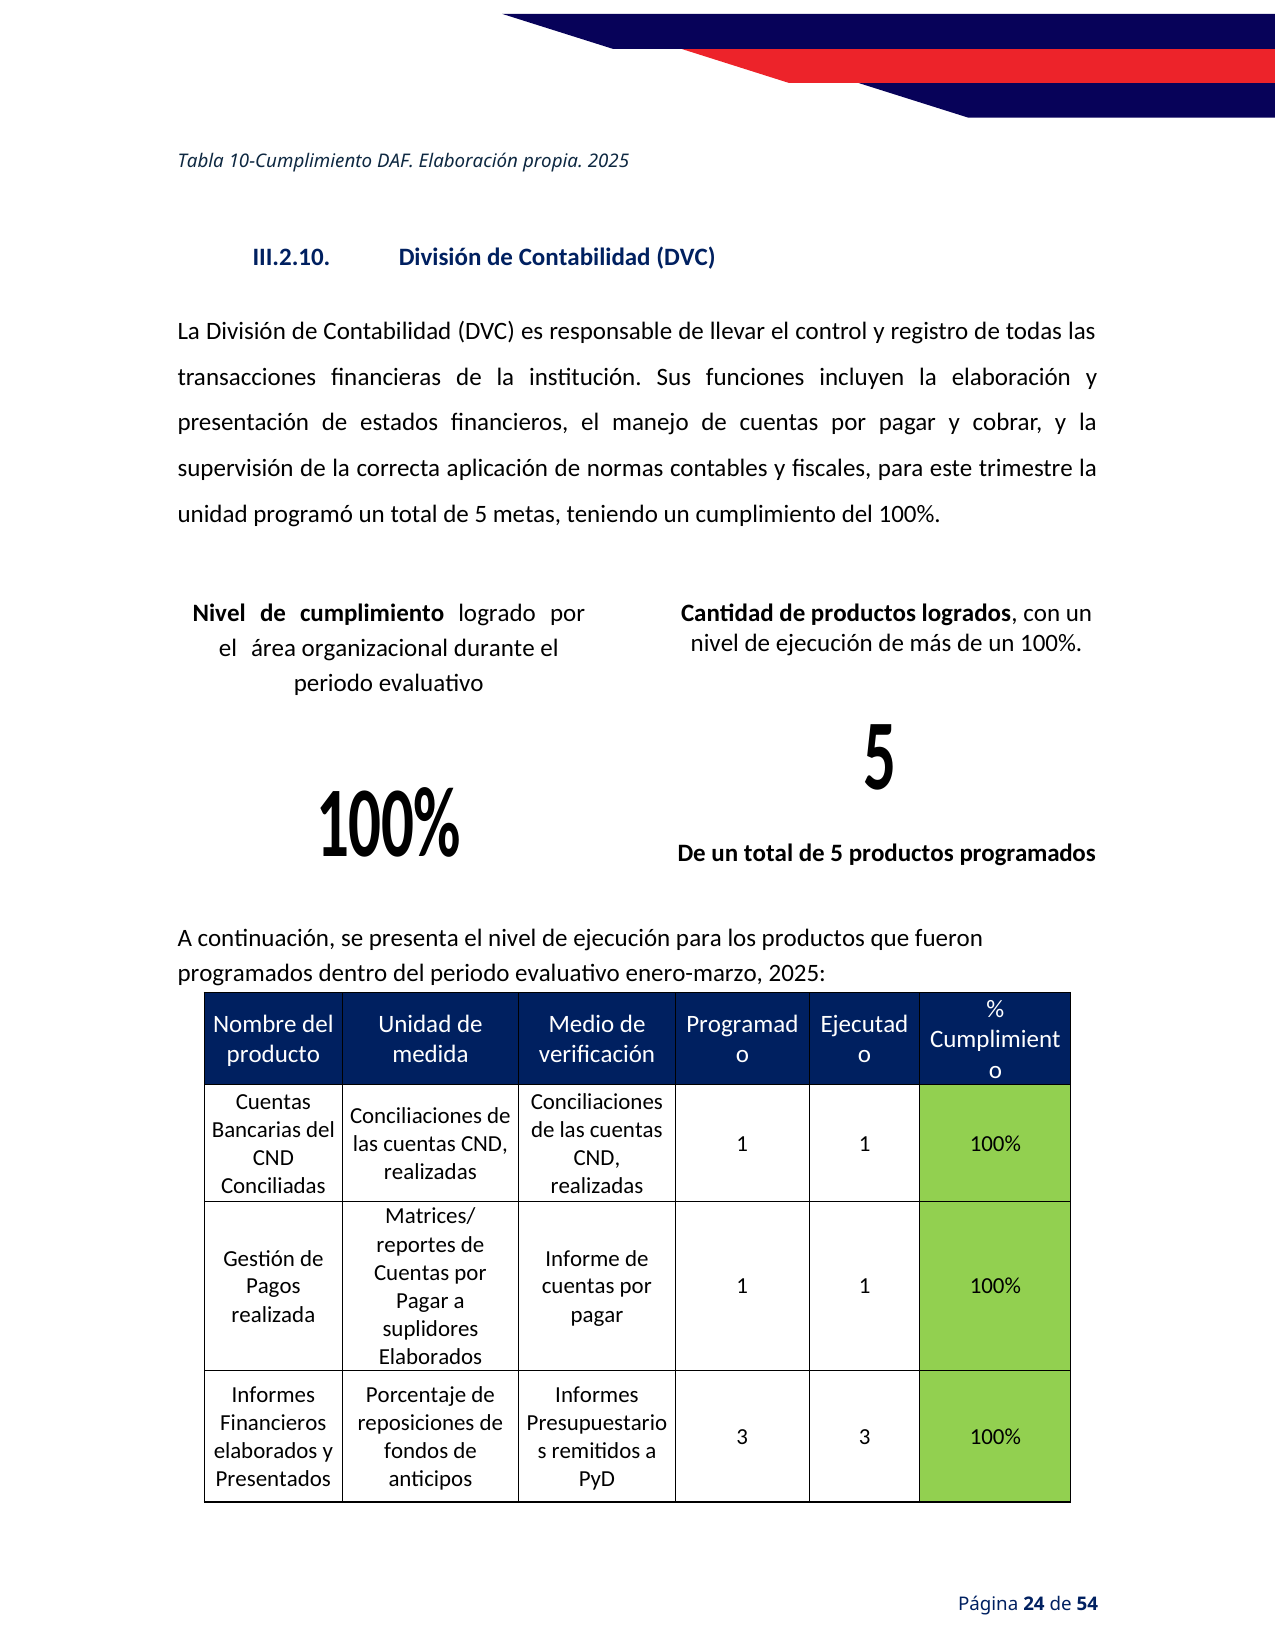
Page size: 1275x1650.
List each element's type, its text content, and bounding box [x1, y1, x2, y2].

table_header Ejecutado [810, 993, 919, 1084]
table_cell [205, 1371, 342, 1501]
table_cell 1 [810, 1085, 919, 1201]
table_cell Informe de cuentas por pagar [519, 1202, 675, 1370]
text A continuación, se presenta el nivel de ejecución para los productos que fueron programados dentro del periodo evaluativo enero-marzo, 2025: [177, 922, 1085, 987]
table_header Programado [676, 993, 809, 1084]
subtitle División de Contabilidad (DVC) [252, 241, 1098, 272]
table_cell Conciliaciones de las cuentas CND, realizadas [343, 1085, 518, 1201]
table_cell Matrices/reportes de Cuentas por Pagar a suplidores Elaborados [343, 1202, 518, 1370]
table_cell Cuentas Bancarias del CND Conciliadas [205, 1085, 342, 1201]
table_cell 3 [676, 1371, 809, 1501]
text 100% [177, 736, 600, 887]
table_cell 100% [920, 1371, 1070, 1501]
table_header % Cumplimiento [920, 993, 1070, 1084]
table_header Nombre del producto [205, 993, 342, 1084]
table_cell 100% [920, 1202, 1070, 1370]
table_cell Gestión de Pagos realizada [205, 1202, 342, 1370]
text La División de Contabilidad (DVC) es responsable de llevar el control y registro de todas las transacciones financieras de la institución. Sus funciones incluyen la elaboración y presentación de estados financieros, el manejo de cuentas por pagar y cobrar, y la supervisión de la correcta aplicación de normas contables y fiscales, para este trimestre la unidad programó un total de 5 metas, teniendo un cumplimiento del 100%. [177, 315, 1098, 528]
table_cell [519, 1371, 675, 1501]
table_cell 3 [810, 1371, 919, 1501]
table_cell 1 [810, 1202, 919, 1370]
table_header Unidad de medida [343, 993, 518, 1084]
table_cell 1 [676, 1202, 809, 1370]
table_cell 1 [676, 1085, 809, 1201]
text Nivel de cumplimiento logrado por el área organizacional durante el periodo evaluativo [177, 597, 600, 697]
table_header Medio de verificación [519, 993, 675, 1084]
text De un total de 5 productos programados [675, 837, 1098, 867]
text Cantidad de productos logrados, con un nivel de ejecución de más de un 100%. [675, 597, 1098, 658]
table_cell Conciliaciones de las cuentas CND, realizadas [519, 1085, 675, 1201]
text 5 [675, 692, 1085, 814]
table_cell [343, 1371, 518, 1501]
table_cell 100% [920, 1085, 1070, 1201]
